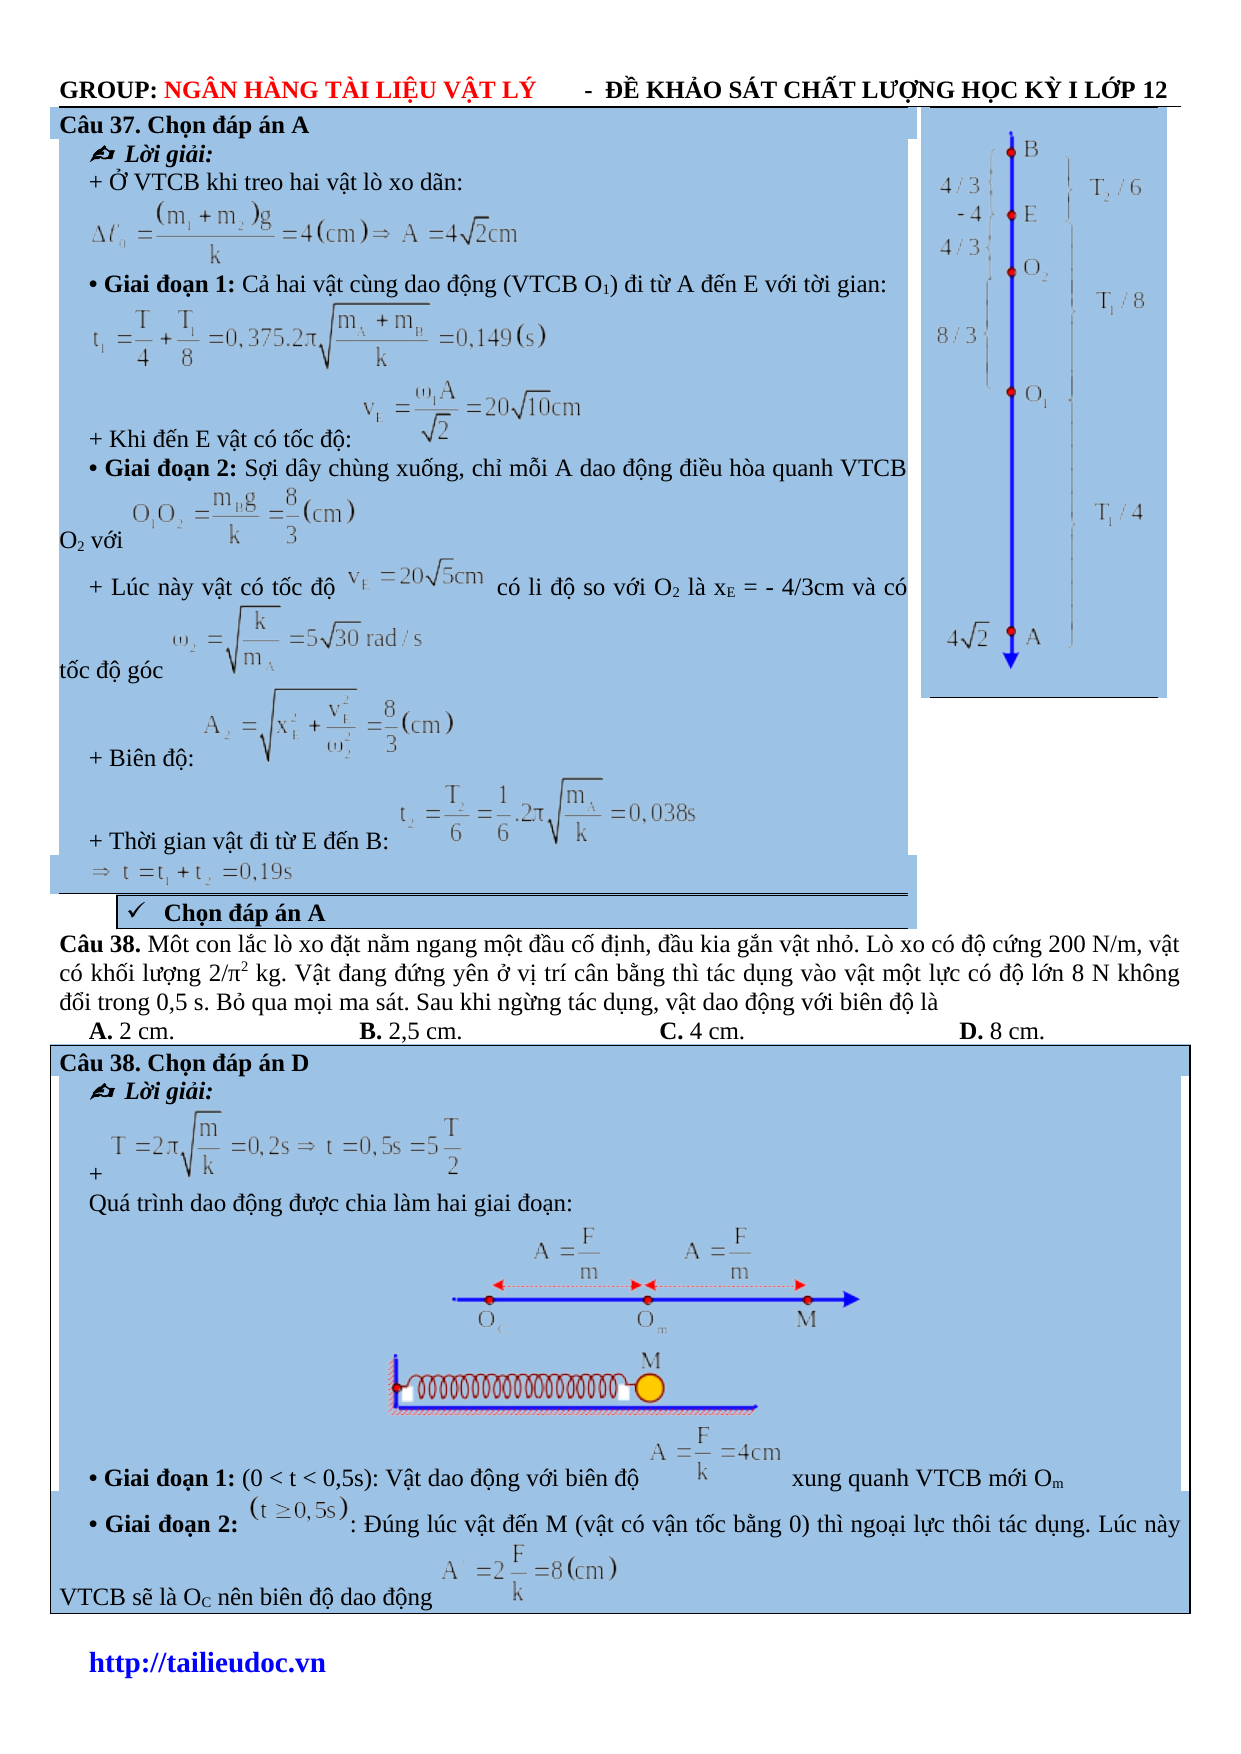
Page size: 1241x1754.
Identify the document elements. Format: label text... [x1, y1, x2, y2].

table_cell Câu 37. Chọn đáp án A Lời giải: + Ở VTCB khi treo hai vật lò xo dãn: • Giai đoạn 1: Cả hai vật cùng dao động (VTCB O1) đi từ A đến E với tời gian: + Khi đến E vật có tốc độ: • Giai đoạn 2: Sợi dây chùng xuống, chỉ mỗi A dao động điều hòa quanh VTCB O2 với + Lúc này vật có tốc độ có li độ so với O2 là xE = - 4/3cm và có tốc độ góc + Biên độ: + Thời gian vật đi từ E đến B: Chọn đáp án A [48, 107, 116, 929]
table_cell [919, 107, 1169, 929]
text Lời giải: [59, 1076, 1181, 1105]
text • Giai đoạn 1: (0 < t < 0,5s): Vật dao động với biên độ xung quanh VTCB mới Om [59, 1419, 1181, 1488]
text + [59, 1105, 1181, 1188]
text Câu 38. Môt con lắc lò xo đặt nằm ngang một đầu cố định, đầu kia gắn vật nhỏ. Lò xo có độ cứng 200 N/m, vật có khối lượng 2/π2 kg. Vật đang đứng yên ở vị trí cân bằng thì tác dụng vào vật một lực có độ lớn 8 N không đổi trong 0,5 s. Bỏ qua mọi ma sát. Sau khi ngừng tác dụng, vật dao động với biên độ là [59, 929, 1181, 1016]
text A. 2 cm. B. 2,5 cm. C. 4 cm. D. 8 cm. [59, 1016, 1181, 1044]
text Câu 38. Chọn đáp án D [51, 1046, 1189, 1076]
text • Giai đoạn 2: : Đúng lúc vật đến M (vật có vận tốc bằng 0) thì ngoại lực thôi tác dụng. Lúc này VTCB sẽ là OC nên biên độ dao động [51, 1488, 1189, 1613]
text Quá trình dao động được chia làm hai giai đoạn: [59, 1188, 1181, 1217]
